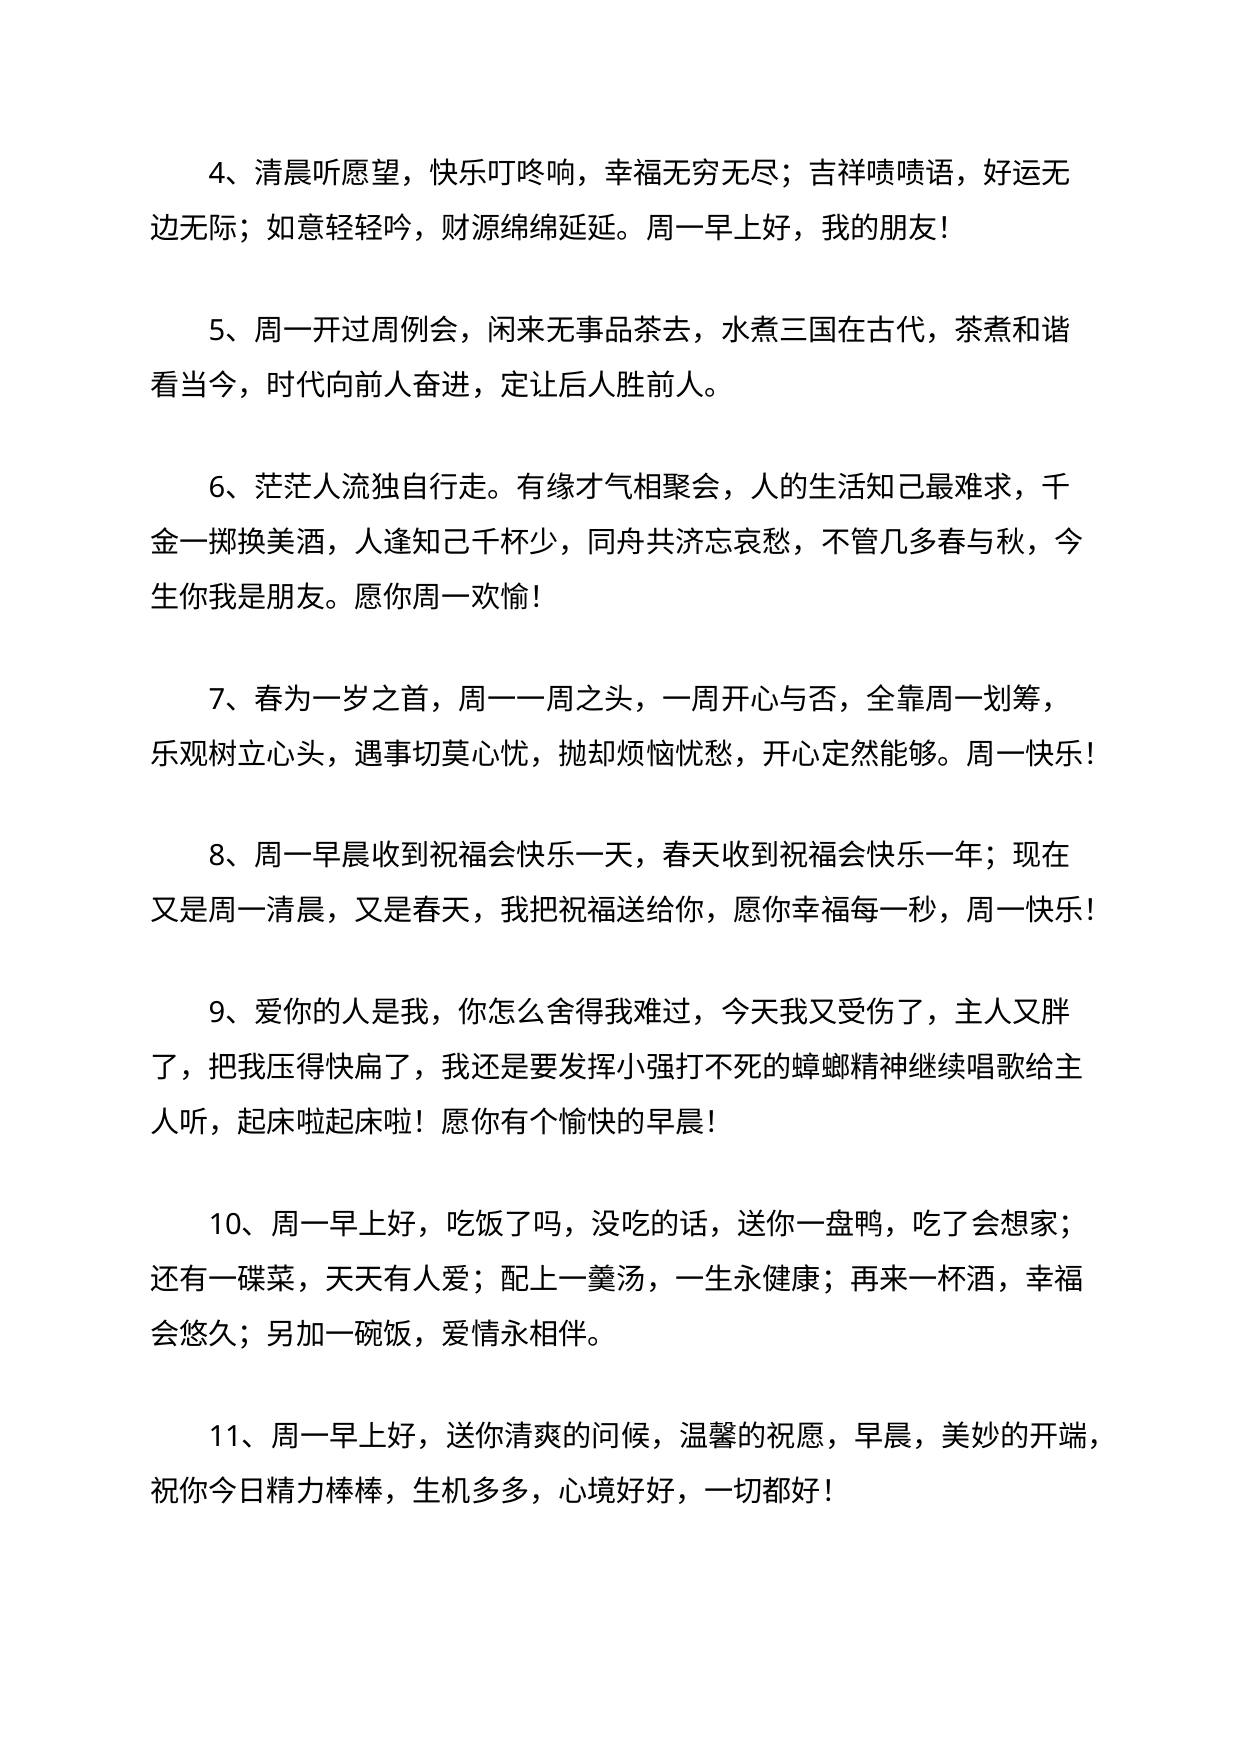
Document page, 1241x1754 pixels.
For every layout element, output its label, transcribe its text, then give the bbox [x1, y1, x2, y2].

text 5、周一开过周例会，闲来无事品茶去，水煮三国在古代，茶煮和谐看当今，时代向前人奋进，定让后人胜前人。 [150, 307, 1090, 404]
text 11、周一早上好，送你清爽的问候，温馨的祝愿，早晨，美妙的开端，祝你今日精力棒棒，生机多多，心境好好，一切都好！ [150, 1412, 1090, 1509]
text 10、周一早上好，吃饭了吗，没吃的话，送你一盘鸭，吃了会想家；还有一碟菜，天天有人爱；配上一羹汤，一生永健康；再来一杯酒，幸福会悠久；另加一碗饭，爱情永相伴。 [150, 1200, 1090, 1353]
text 7、春为一岁之首，周一一周之头，一周开心与否，全靠周一划筹，乐观树立心头，遇事切莫心忧，抛却烦恼忧愁，开心定然能够。周一快乐！ [150, 675, 1090, 772]
text 8、周一早晨收到祝福会快乐一天，春天收到祝福会快乐一年；现在又是周一清晨，又是春天，我把祝福送给你，愿你幸福每一秒，周一快乐！ [150, 832, 1090, 929]
text 6、茫茫人流独自行走。有缘才气相聚会，人的生活知己最难求，千金一掷换美酒，人逢知己千杯少，同舟共济忘哀愁，不管几多春与秋，今生你我是朋友。愿你周一欢愉！ [150, 463, 1090, 616]
text 4、清晨听愿望，快乐叮咚响，幸福无穷无尽；吉祥啧啧语，好运无边无际；如意轻轻吟，财源绵绵延延。周一早上好，我的朋友！ [150, 150, 1090, 247]
text 9、爱你的人是我，你怎么舍得我难过，今天我又受伤了，主人又胖了，把我压得快扁了，我还是要发挥小强打不死的蟑螂精神继续唱歌给主人听，起床啦起床啦！愿你有个愉快的早晨！ [150, 989, 1090, 1141]
